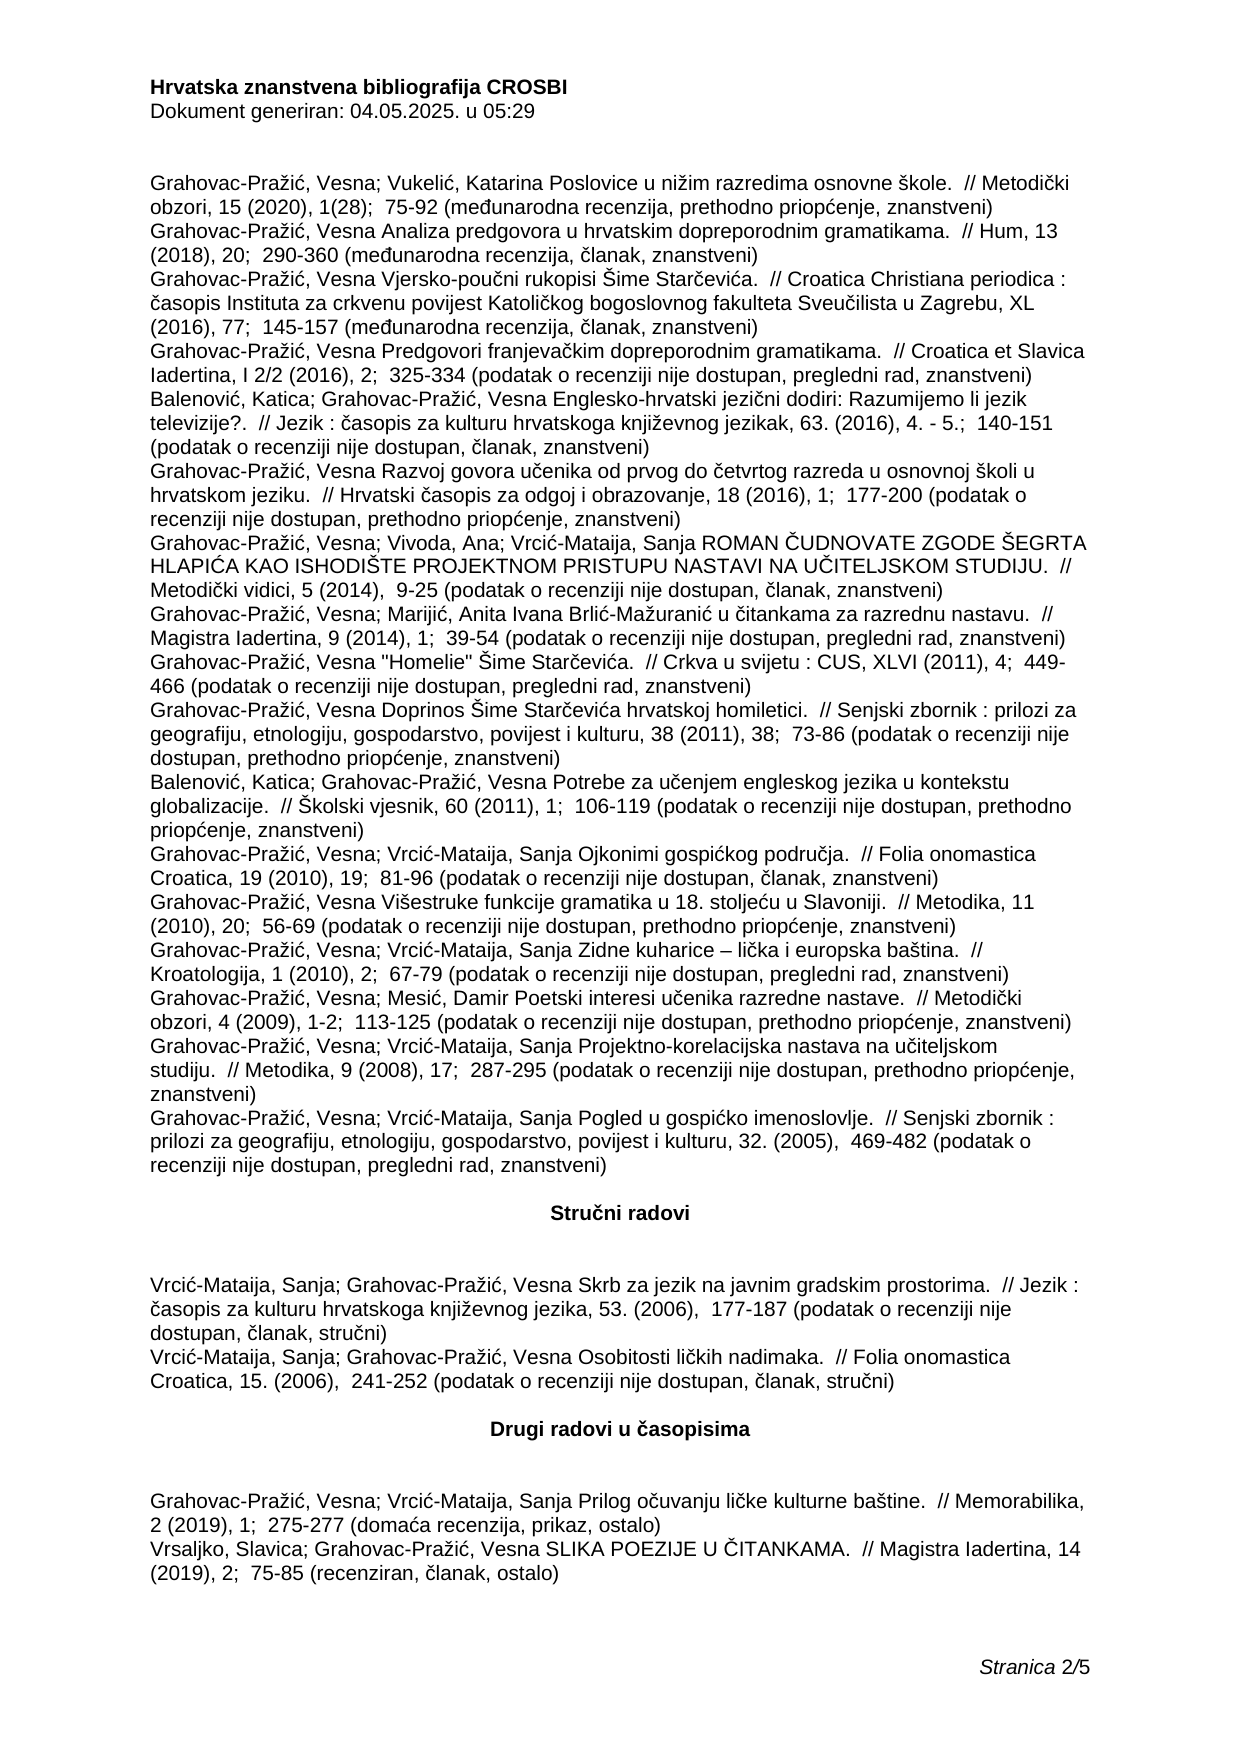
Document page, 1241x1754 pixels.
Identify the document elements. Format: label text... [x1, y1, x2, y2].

text Grahovac-Pražić, Vesna [150, 698, 1090, 770]
text Grahovac-Pražić, Vesna; Mesić, Damir [150, 986, 1090, 1033]
text Grahovac-Pražić, Vesna [150, 339, 1090, 387]
text Grahovac-Pražić, Vesna [150, 267, 1090, 339]
text Vrsaljko, Slavica; Grahovac-Pražić, Vesna [150, 1537, 1090, 1584]
text Grahovac-Pražić, Vesna; Vrcić-Mataija, Sanja [150, 938, 1090, 986]
text Vrcić-Mataija, Sanja; Grahovac-Pražić, Vesna [150, 1273, 1090, 1345]
subtitle Drugi radovi u časopisima [150, 1417, 1090, 1441]
text Grahovac-Pražić, Vesna; Marijić, Anita [150, 602, 1090, 650]
text Vrcić-Mataija, Sanja; Grahovac-Pražić, Vesna [150, 1345, 1090, 1393]
text Balenović, Katica; Grahovac-Pražić, Vesna [150, 770, 1090, 842]
text Grahovac-Pražić, Vesna; Vrcić-Mataija, Sanja [150, 1033, 1090, 1105]
text Grahovac-Pražić, Vesna; Vivoda, Ana; Vrcić-Mataija, Sanja [150, 530, 1090, 602]
subtitle Stručni radovi [150, 1201, 1090, 1225]
text Grahovac-Pražić, Vesna [150, 219, 1090, 267]
text Grahovac-Pražić, Vesna; Vukelić, Katarina [150, 171, 1090, 219]
text Grahovac-Pražić, Vesna [150, 458, 1090, 530]
text Grahovac-Pražić, Vesna [150, 890, 1090, 938]
text Grahovac-Pražić, Vesna; Vrcić-Mataija, Sanja [150, 842, 1090, 890]
text Grahovac-Pražić, Vesna; Vrcić-Mataija, Sanja [150, 1105, 1090, 1177]
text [150, 1489, 1090, 1537]
text Grahovac-Pražić, Vesna [150, 650, 1090, 698]
text Balenović, Katica; Grahovac-Pražić, Vesna [150, 387, 1090, 458]
